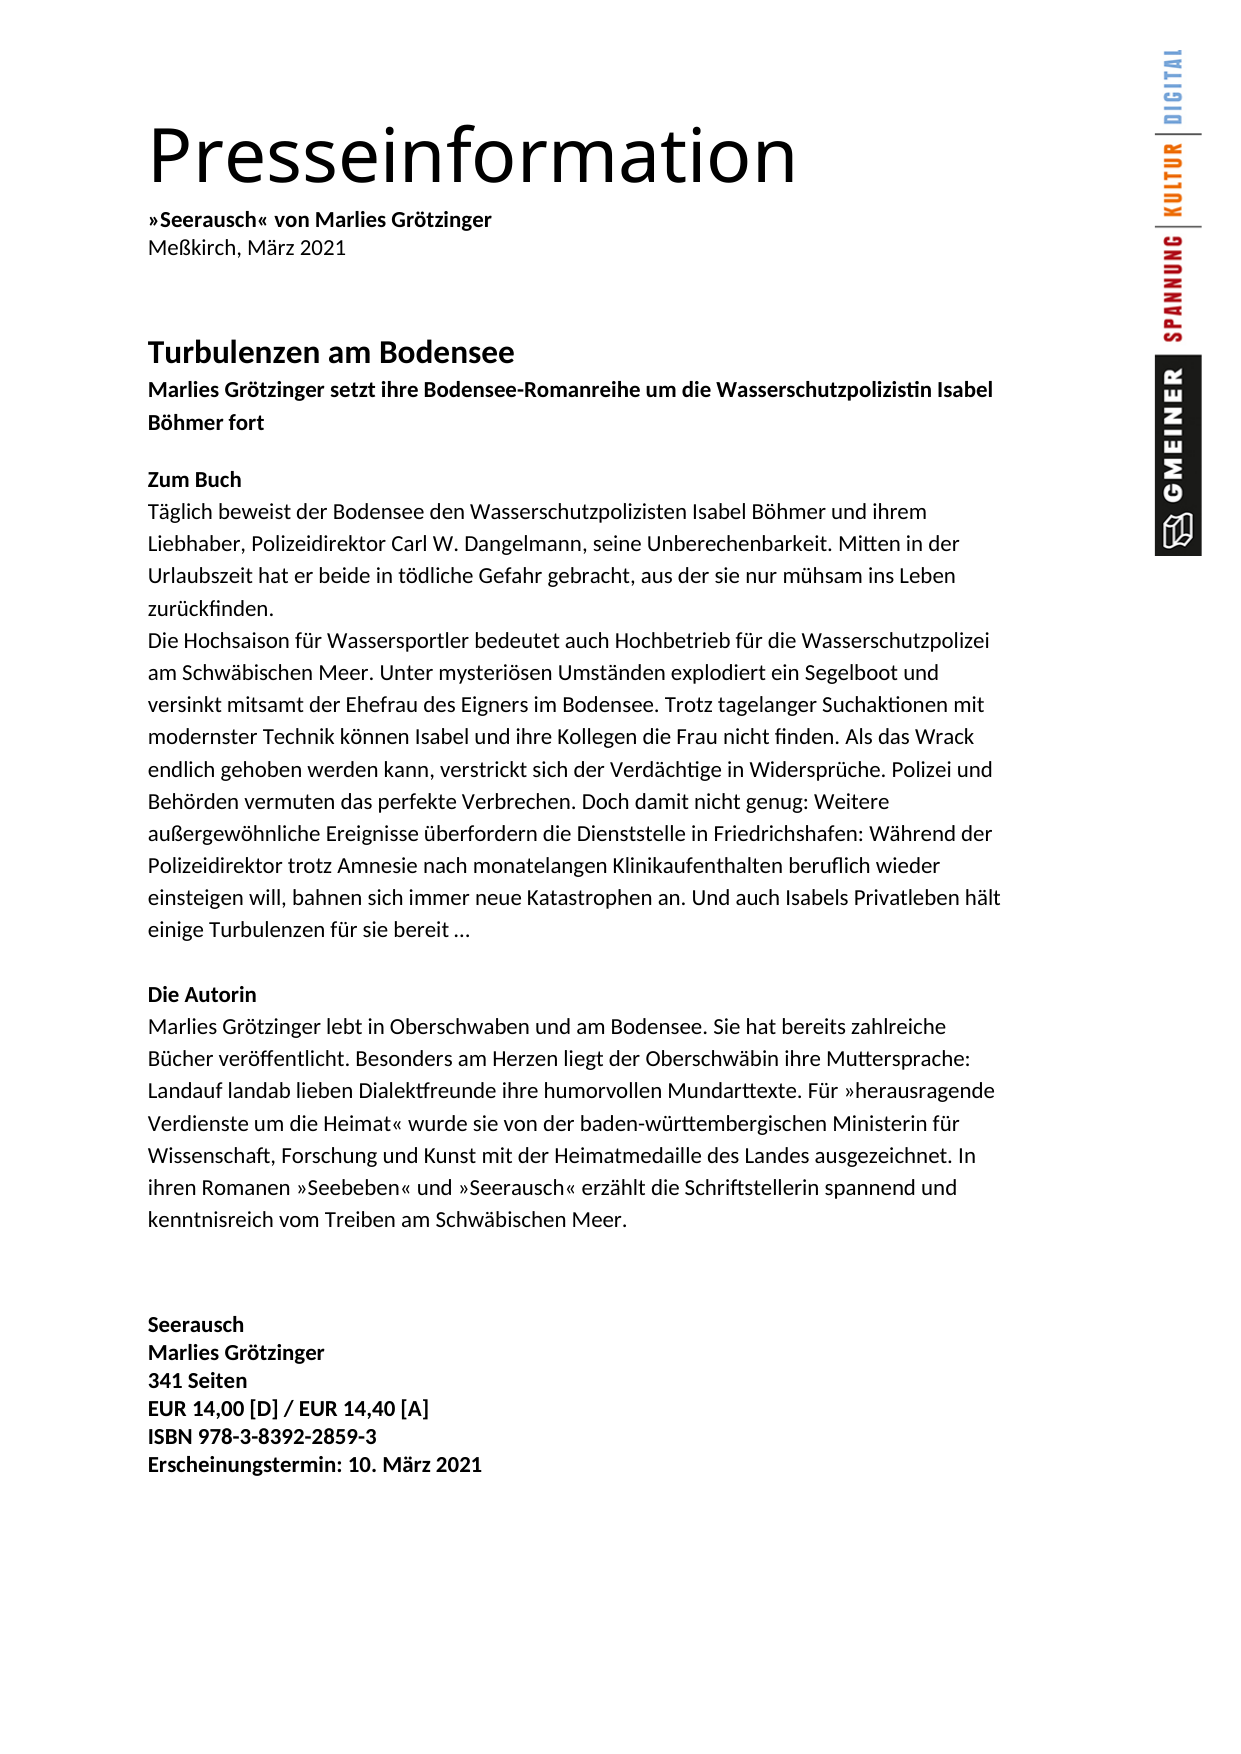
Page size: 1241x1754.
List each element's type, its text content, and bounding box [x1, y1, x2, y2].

text Turbulenzen am Bodensee Marlies Grötzinger setzt ihre Bodensee-Romanreihe um die Wasserschutzpolizistin Isabel Böhmer fort [148, 331, 1004, 436]
text »Seerausch« von Marlies Grötzinger [148, 205, 1004, 233]
text Meßkirch, März 2021 [148, 233, 1004, 261]
text Erscheinungstermin: 10. März 2021 [148, 1450, 1004, 1478]
text 341 Seiten [148, 1366, 1004, 1394]
text Marlies Grötzinger [148, 1338, 1004, 1366]
picture [1154, 50, 1202, 556]
text Presseinformation [148, 102, 1004, 205]
text Marlies Grötzinger lebt in Oberschwaben und am Bodensee. Sie hat bereits zahlreiche Bücher veröffentlicht. Besonders am Herzen liegt der Oberschwäbin ihre Muttersprache: Landauf landab lieben Dialektfreunde ihre humorvollen Mundarttexte. Für »herausragende Verdienste um die Heimat« wurde sie von der baden-württembergischen Ministerin für Wissenschaft, Forschung und Kunst mit der Heimatmedaille des Landes ausgezeichnet. In ihren Romanen »Seebeben« und »Seerausch« erzählt die Schriftstellerin spannend und kenntnisreich vom Treiben am Schwäbischen Meer. [148, 1012, 1004, 1233]
text EUR 14,00 [D] / EUR 14,40 [A] [148, 1394, 1004, 1422]
text Die Hochsaison für Wassersportler bedeutet auch Hochbetrieb für die Wasserschutzpolizei am Schwäbischen Meer. Unter mysteriösen Umständen explodiert ein Segelboot und versinkt mitsamt der Ehefrau des Eigners im Bodensee. Trotz tagelanger Suchaktionen mit modernster Technik können Isabel und ihre Kollegen die Frau nicht finden. Als das Wrack endlich gehoben werden kann, verstrickt sich der Verdächtige in Widersprüche. Polizei und Behörden vermuten das perfekte Verbrechen. Doch damit nicht genug: Weitere außergewöhnliche Ereignisse überfordern die Dienststelle in Friedrichshafen: Während der Polizeidirektor trotz Amnesie nach monatelangen Klinikaufenthalten beruflich wieder einsteigen will, bahnen sich immer neue Katastrophen an. Und auch Isabels Privatleben hält einige Turbulenzen für sie bereit … [148, 626, 1004, 944]
text Täglich beweist der Bodensee den Wasserschutzpolizisten Isabel Böhmer und ihrem Liebhaber, Polizeidirektor Carl W. Dangelmann, seine Unberechenbarkeit. Mitten in der Urlaubszeit hat er beide in tödliche Gefahr gebracht, aus der sie nur mühsam ins Leben zurückfinden. [148, 497, 1004, 622]
text ISBN 978-3-8392-2859-3 [148, 1422, 1004, 1450]
text Seerausch [148, 1310, 1004, 1338]
text Zum Buch [148, 465, 1004, 493]
text Die Autorin [148, 980, 1004, 1008]
